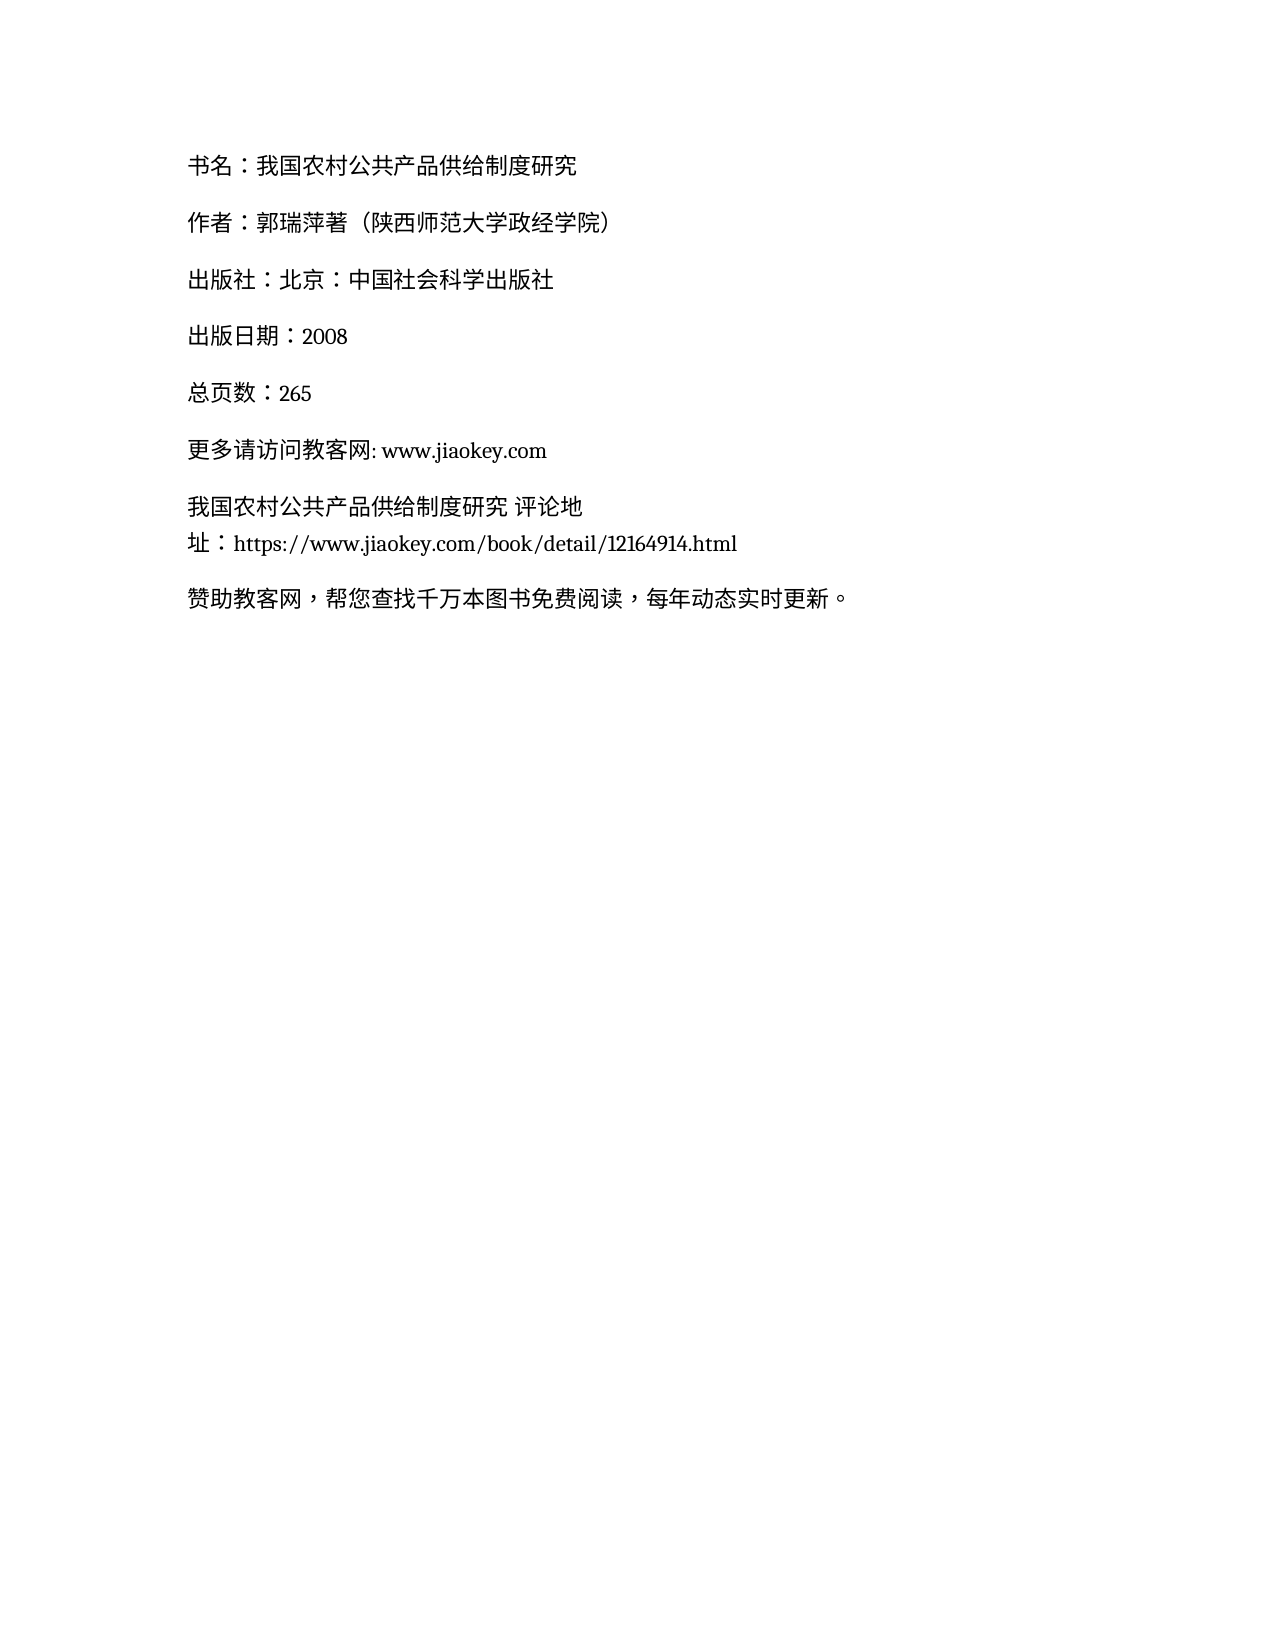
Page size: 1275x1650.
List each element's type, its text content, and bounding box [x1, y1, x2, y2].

text 出版社：北京：中国社会科学出版社 [187, 263, 1087, 295]
text 更多请访问教客网: www.jiaokey.com [187, 434, 1087, 465]
text 书名：我国农村公共产品供给制度研究 [187, 150, 1087, 181]
text 我国农村公共产品供给制度研究 评论地址：https://www.jiaokey.com/book/detail/12164914.html [187, 491, 1087, 558]
text 总页数：265 [187, 377, 1087, 408]
text 作者：郭瑞萍著（陕西师范大学政经学院） [187, 207, 1087, 238]
text 赞助教客网，帮您查找千万本图书免费阅读，每年动态实时更新。 [187, 583, 1087, 614]
text 出版日期：2008 [187, 320, 1087, 352]
